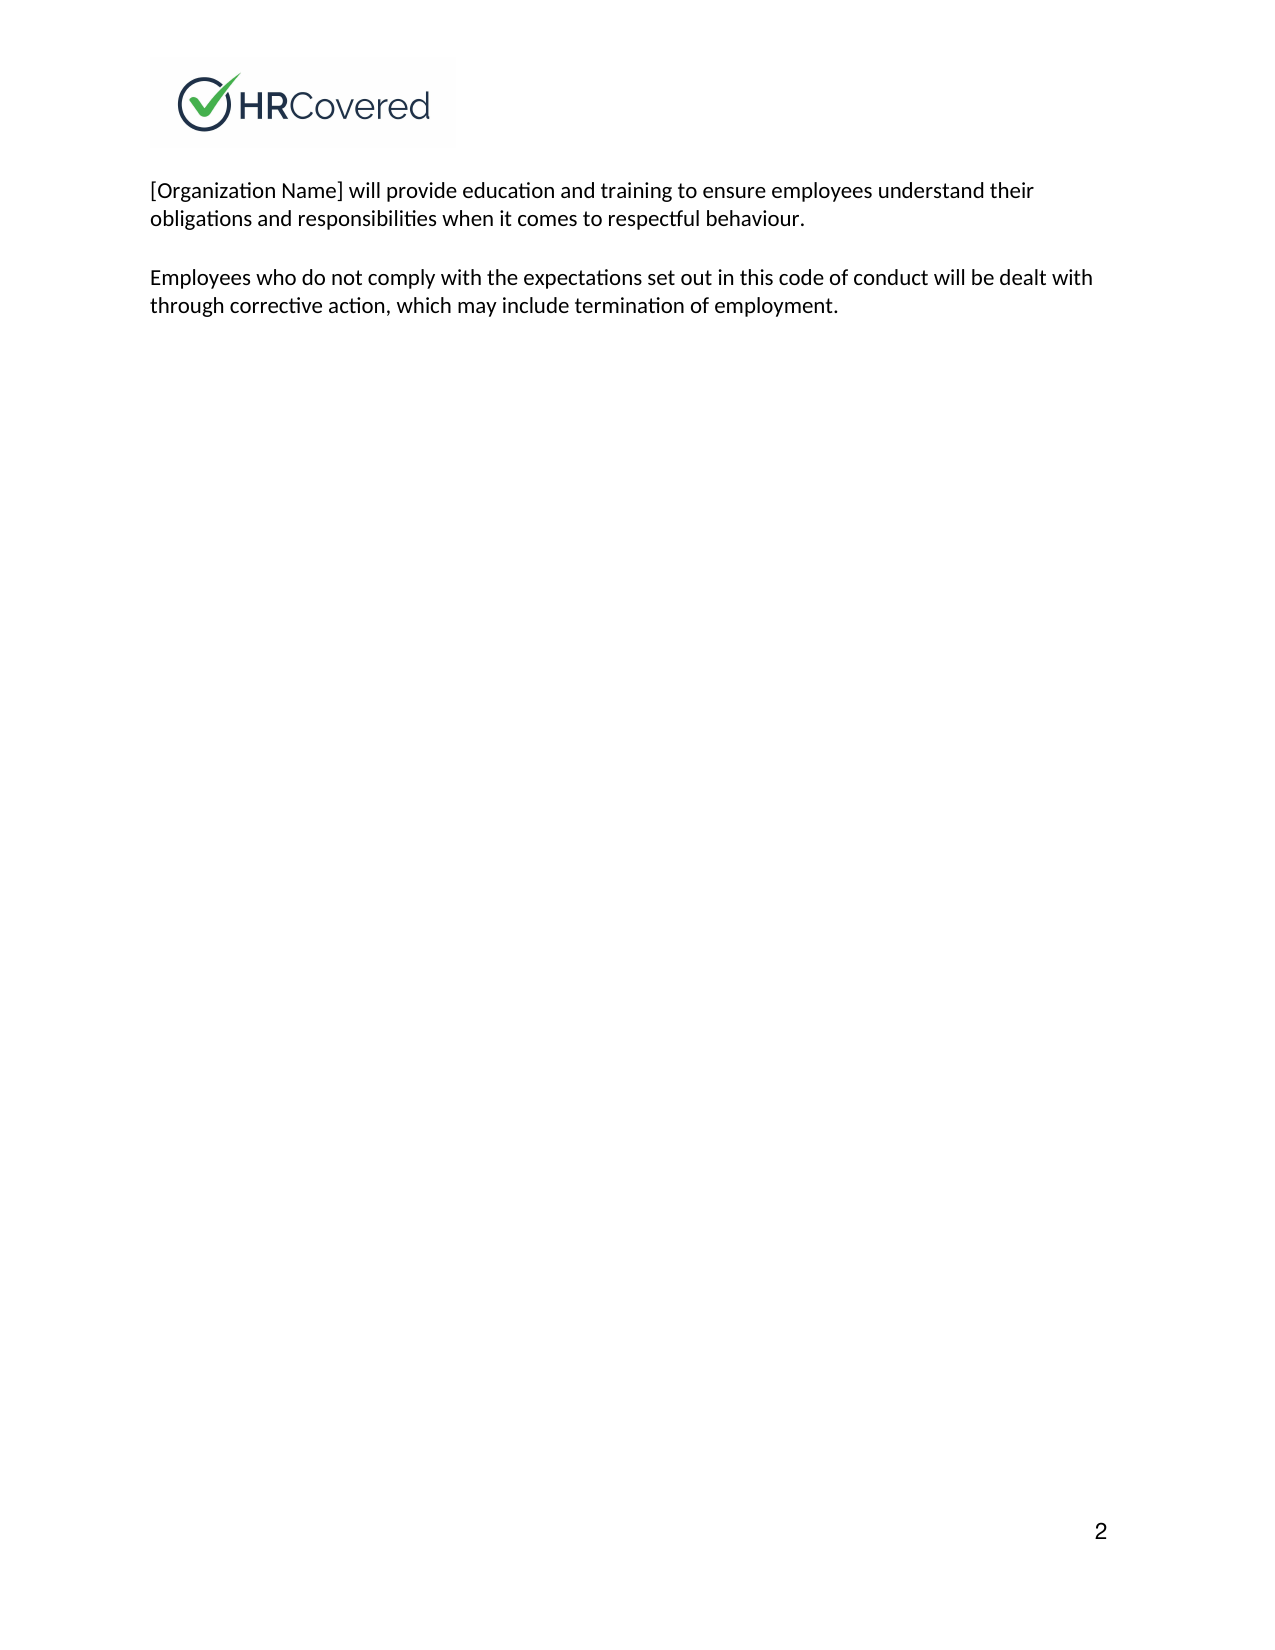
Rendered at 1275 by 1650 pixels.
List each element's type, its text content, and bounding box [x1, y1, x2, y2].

text [Organization Name] will provide education and training to ensure employees understand their obligations and responsibilities when it comes to respectful behaviour. [150, 176, 1107, 232]
picture [150, 57, 457, 148]
text Employees who do not comply with the expectations set out in this code of conduct will be dealt with through corrective action, which may include termination of employment. [150, 263, 1107, 319]
